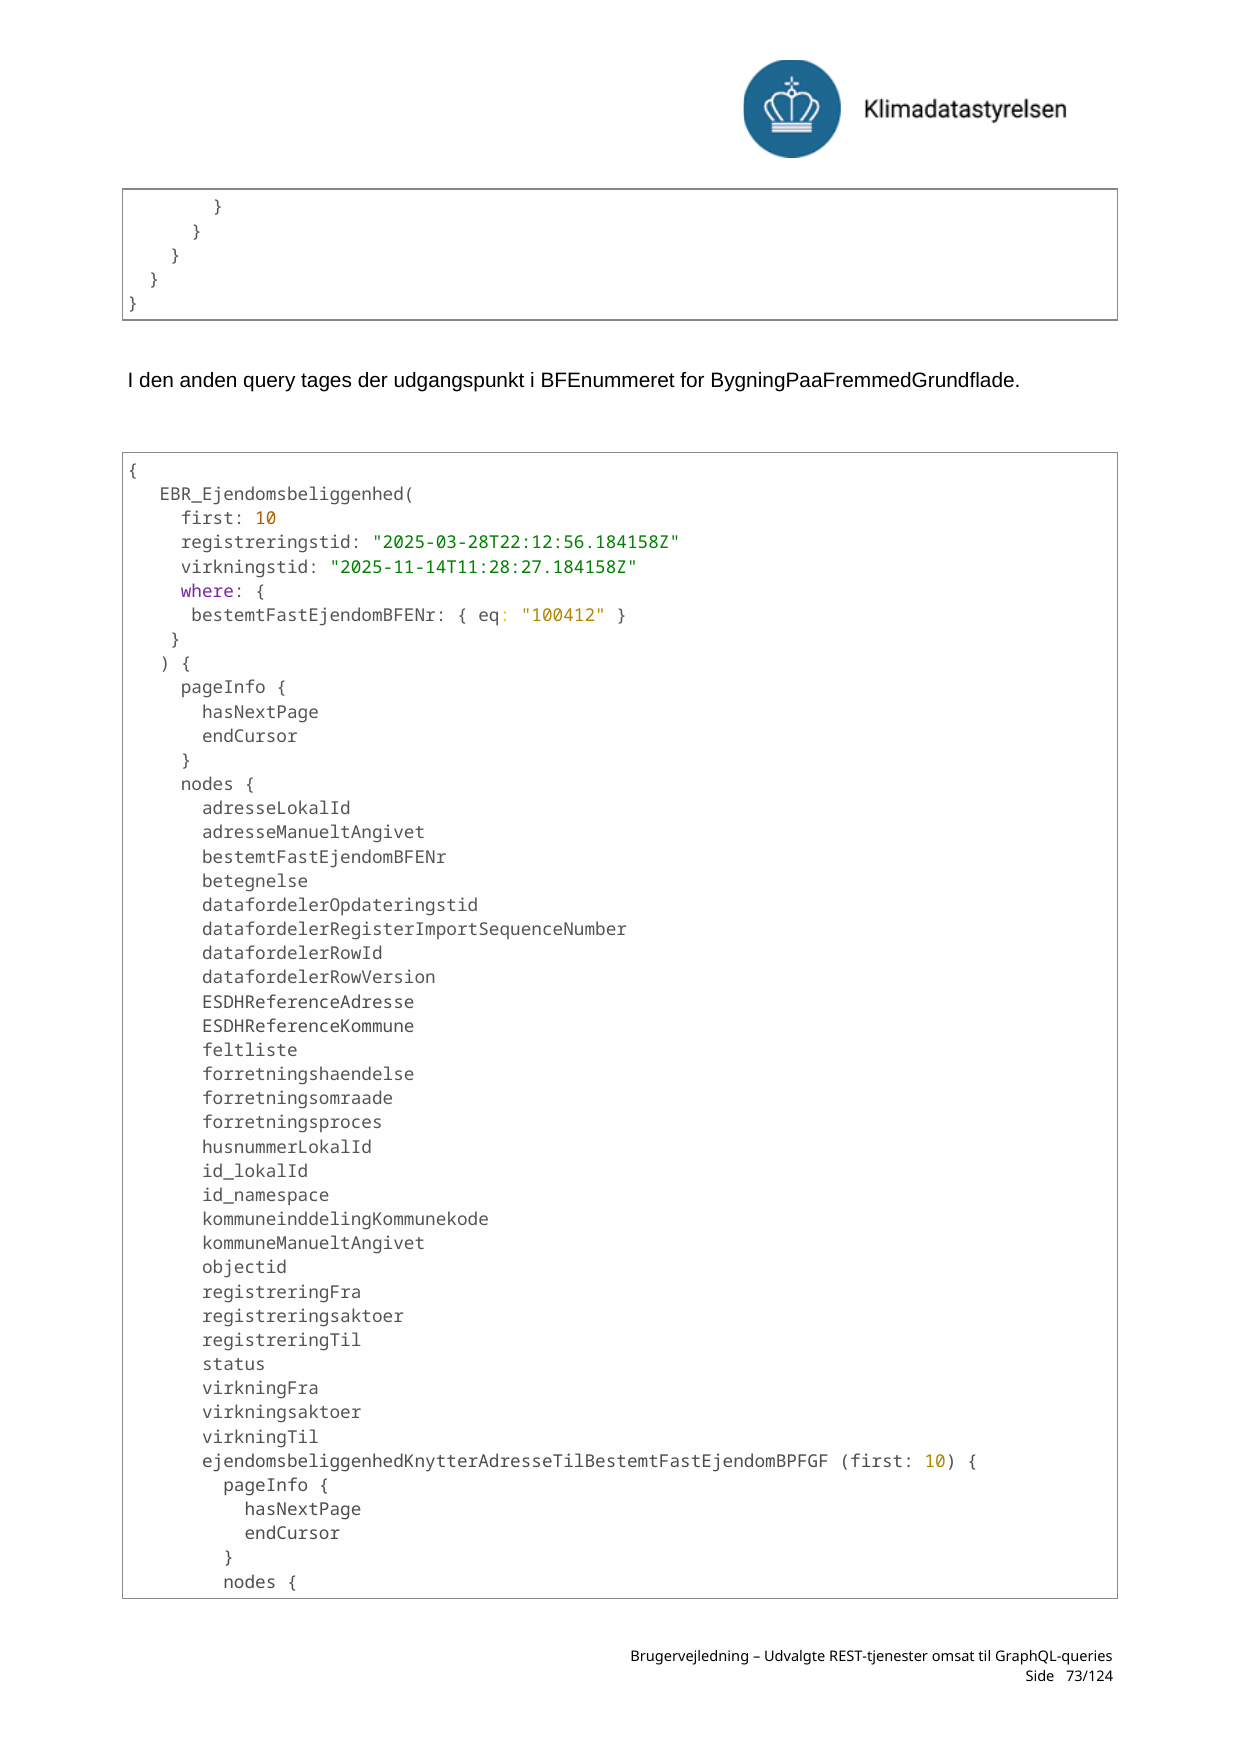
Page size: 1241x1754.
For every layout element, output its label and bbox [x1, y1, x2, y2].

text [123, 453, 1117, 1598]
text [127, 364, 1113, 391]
picture [743, 60, 1113, 158]
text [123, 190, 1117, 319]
